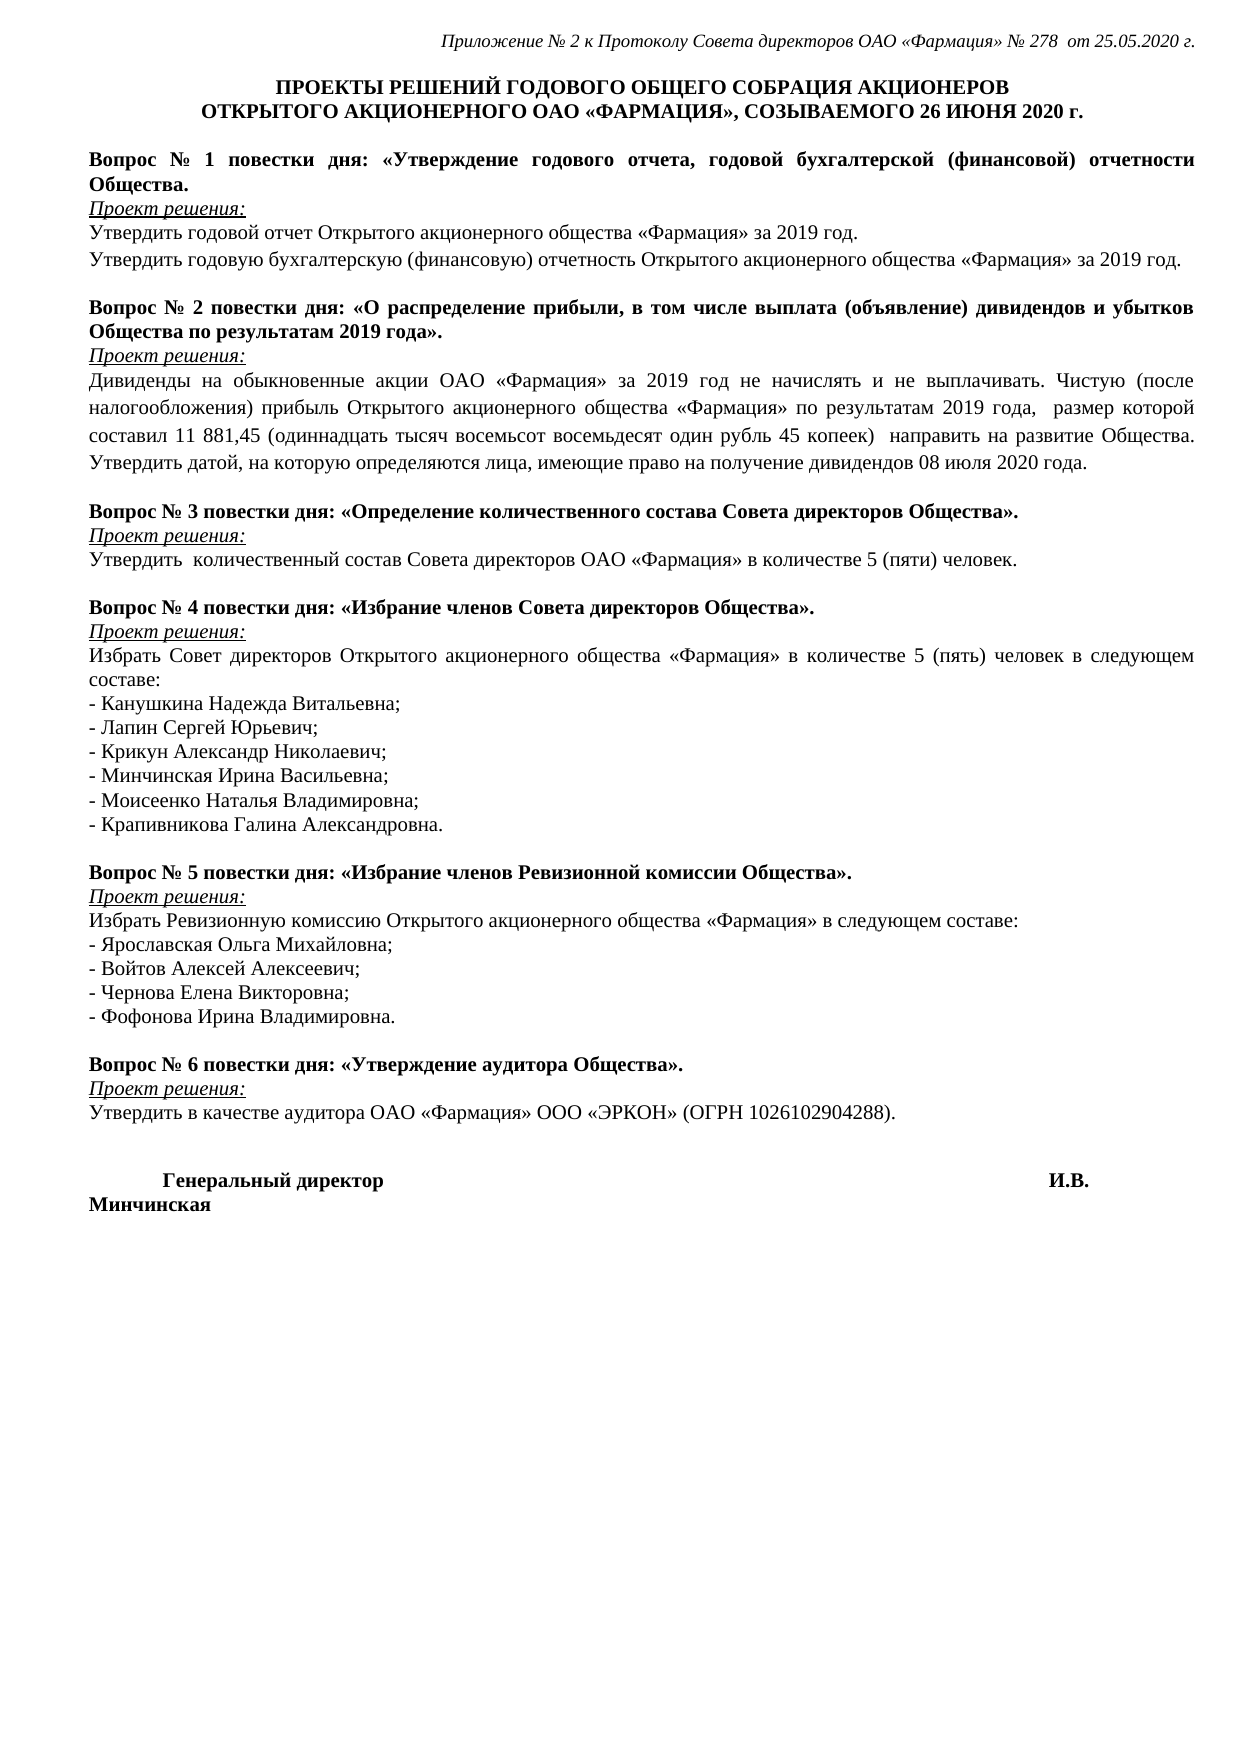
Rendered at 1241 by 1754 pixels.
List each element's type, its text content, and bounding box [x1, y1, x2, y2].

text Утвердить годовую бухгалтерскую (финансовую) отчетность Открытого акционерного общества «Фармация» за 2019 год. [89, 247, 1196, 271]
text - Крапивникова Галина Александровна. [89, 812, 1196, 836]
text - Фофонова Ирина Владимировна. [89, 1004, 1196, 1028]
text Проект решения: [89, 1076, 1196, 1100]
text - Ярославская Ольга Михайловна; [89, 932, 1196, 956]
text Вопрос № 4 повестки дня: «Избрание членов Совета директоров Общества». [89, 595, 1196, 619]
text Проект решения: [89, 196, 1196, 219]
text - Войтов Алексей Алексеевич; [89, 956, 1196, 980]
text - Канушкина Надежда Витальевна; [89, 691, 1196, 715]
text - Моисеенко Наталья Владимировна; [89, 787, 1196, 812]
text - Крикун Александр Николаевич; [89, 739, 1196, 763]
text Вопрос № 1 повестки дня: «Утверждение годового отчета, годовой бухгалтерской (финансовой) отчетности Общества. [89, 147, 1196, 196]
text Проект решения: [89, 523, 1196, 547]
text ОТКРЫТОГО АКЦИОНЕРНОГО ОАО «ФАРМАЦИЯ», СОЗЫВАЕМОГО 26 ИЮНЯ 2020 г. [89, 99, 1196, 123]
text - Лапин Сергей Юрьевич; [89, 715, 1196, 739]
text Вопрос № 2 повестки дня: «О распределение прибыли, в том числе выплата (объявление) дивидендов и убытков Общества по результатам 2019 года». [89, 295, 1196, 343]
text - Чернова Елена Викторовна; [89, 980, 1196, 1004]
text Избрать Ревизионную комиссию Открытого акционерного общества «Фармация» в следующем составе: [89, 908, 1196, 932]
text Утвердить количественный состав Совета директоров ОАО «Фармация» в количестве 5 (пяти) человек. [89, 547, 1196, 571]
text Генеральный директор И.В. Минчинская [89, 1167, 1196, 1216]
text Дивиденды на обыкновенные акции ОАО «Фармация» за 2019 год не начислять и не выплачивать. Чистую (после налогообложения) прибыль Открытого акционерного общества «Фармация» по результатам 2019 года, размер которой составил 11 881,45 (одиннадцать тысяч восемьсот восемьдесят один рубль 45 копеек) направить на развитие Общества. Утвердить датой, на которую определяются лица, имеющие право на получение дивидендов 08 июля 2020 года. [89, 367, 1196, 474]
text Проект решения: [89, 343, 1196, 367]
text Вопрос № 5 повестки дня: «Избрание членов Ревизионной комиссии Общества». [89, 860, 1196, 884]
text Вопрос № 3 повестки дня: «Определение количественного состава Совета директоров Общества». [89, 499, 1196, 523]
text Утвердить годовой отчет Открытого акционерного общества «Фармация» за 2019 год. [89, 219, 1196, 244]
text Проект решения: [89, 619, 1196, 643]
text Вопрос № 6 повестки дня: «Утверждение аудитора Общества». [89, 1052, 1196, 1076]
text Избрать Совет директоров Открытого акционерного общества «Фармация» в количестве 5 (пять) человек в следующем составе: [89, 643, 1196, 691]
text ПРОЕКТЫ РЕШЕНИЙ ГОДОВОГО ОБЩЕГО СОБРАЦИЯ АКЦИОНЕРОВ [89, 75, 1196, 99]
text - Минчинская Ирина Васильевна; [89, 763, 1196, 787]
text Проект решения: [89, 884, 1196, 908]
text Утвердить в качестве аудитора ОАО «Фармация» ООО «ЭРКОН» (ОГРН 1026102904288). [89, 1100, 1196, 1124]
